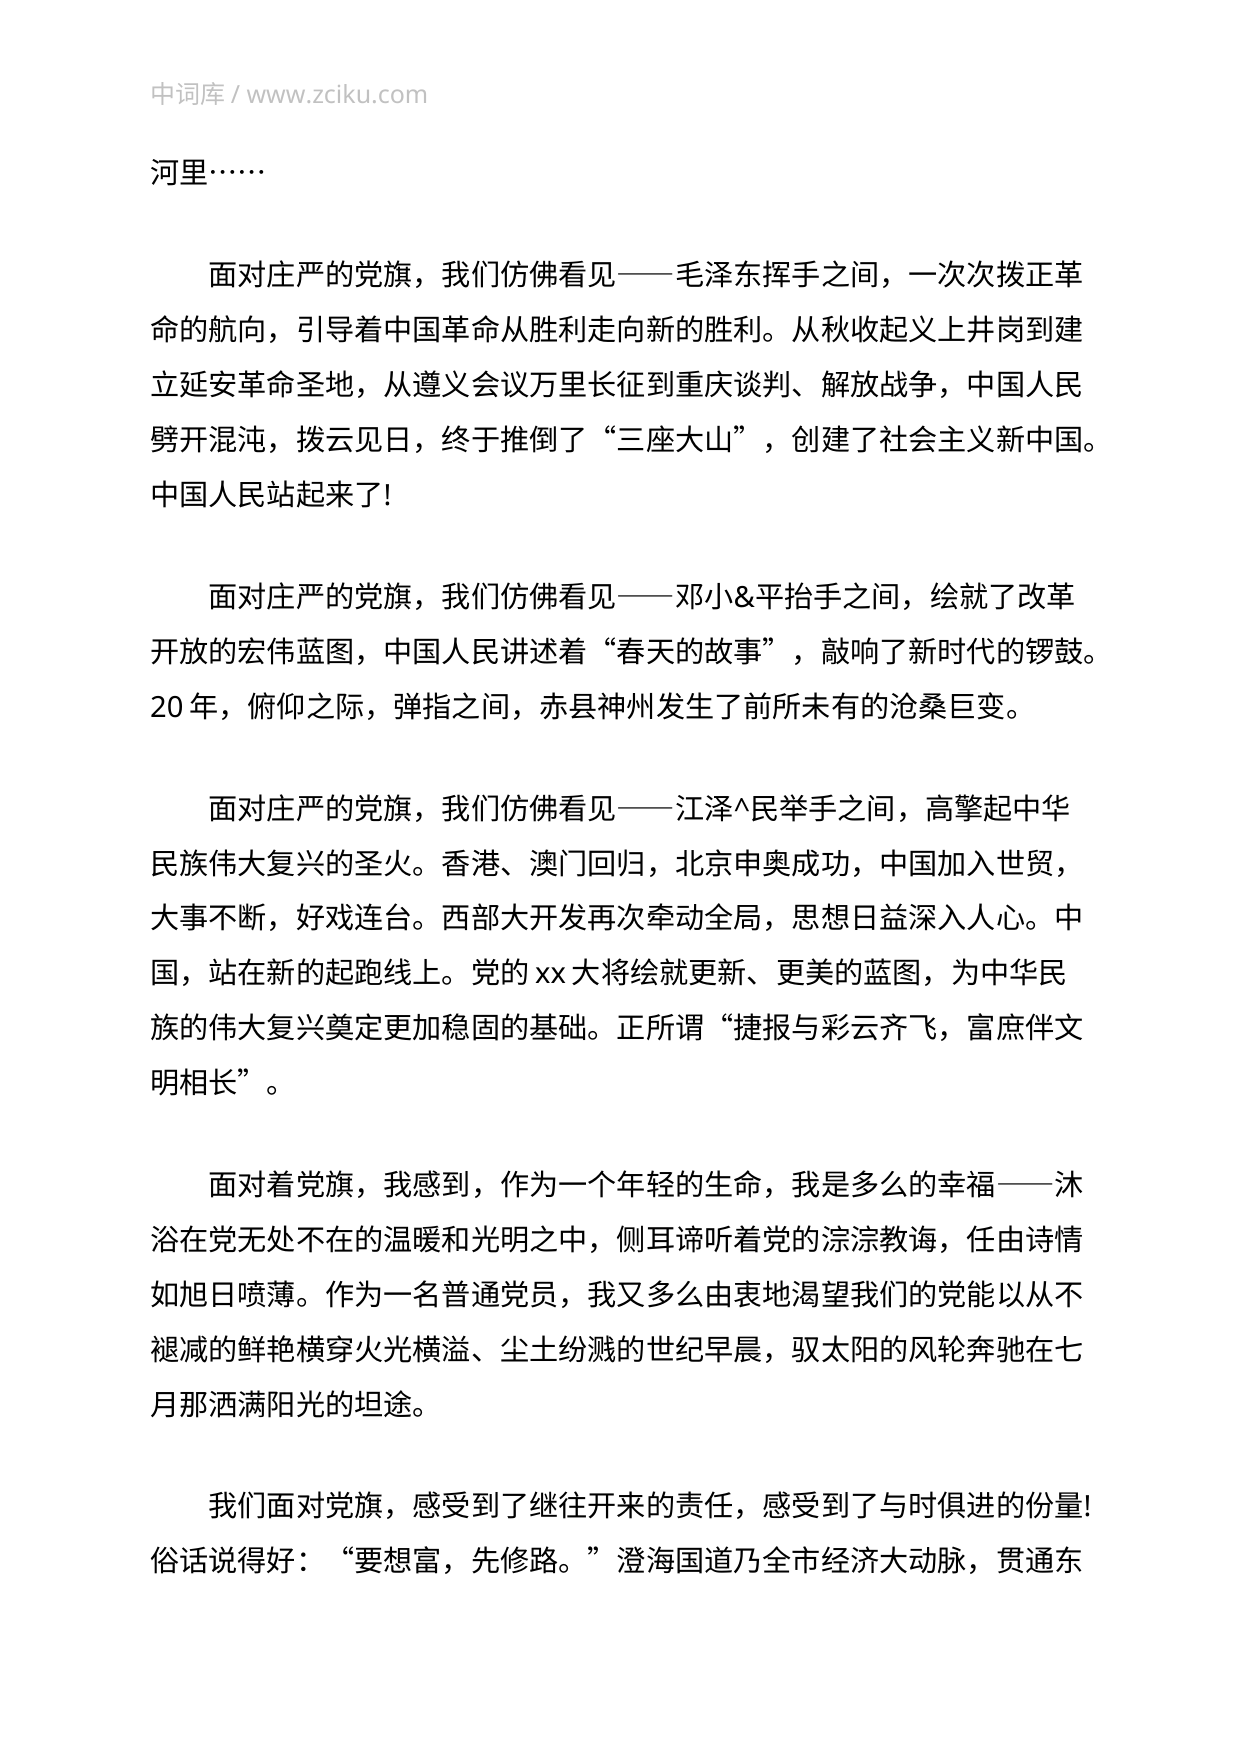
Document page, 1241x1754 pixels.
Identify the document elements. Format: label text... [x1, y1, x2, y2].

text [150, 150, 1090, 192]
text 面对庄严的党旗，我们仿佛看见——江泽^民举手之间，高擎起中华民族伟大复兴的圣火。香港、澳门回归，北京申奥成功，中国加入世贸，大事不断，好戏连台。西部大开发再次牵动全局，思想日益深入人心。中国，站在新的起跑线上。党的xx大将绘就更新、更美的蓝图，为中华民族的伟大复兴奠定更加稳固的基础。正所谓“捷报与彩云齐飞，富庶伴文明相长”。 [150, 785, 1090, 1102]
text 面对庄严的党旗，我们仿佛看见——毛泽东挥手之间，一次次拨正革命的航向，引导着中国革命从胜利走向新的胜利。从秋收起义上井岗到建立延安革命圣地，从遵义会议万里长征到重庆谈判、解放战争，中国人民劈开混沌，拨云见日，终于推倒了“三座大山”，创建了社会主义新中国。中国人民站起来了! [150, 252, 1090, 514]
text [150, 1483, 1090, 1580]
text 面对庄严的党旗，我们仿佛看见——邓小&平抬手之间，绘就了改革开放的宏伟蓝图，中国人民讲述着“春天的故事”，敲响了新时代的锣鼓。20年，俯仰之际，弹指之间，赤县神州发生了前所未有的沧桑巨变。 [150, 573, 1090, 726]
text 面对着党旗，我感到，作为一个年轻的生命，我是多么的幸福——沐浴在党无处不在的温暖和光明之中，侧耳谛听着党的淙淙教诲，任由诗情如旭日喷薄。作为一名普通党员，我又多么由衷地渴望我们的党能以从不褪减的鲜艳横穿火光横溢、尘土纷溅的世纪早晨，驭太阳的风轮奔驰在七月那洒满阳光的坦途。 [150, 1162, 1090, 1423]
